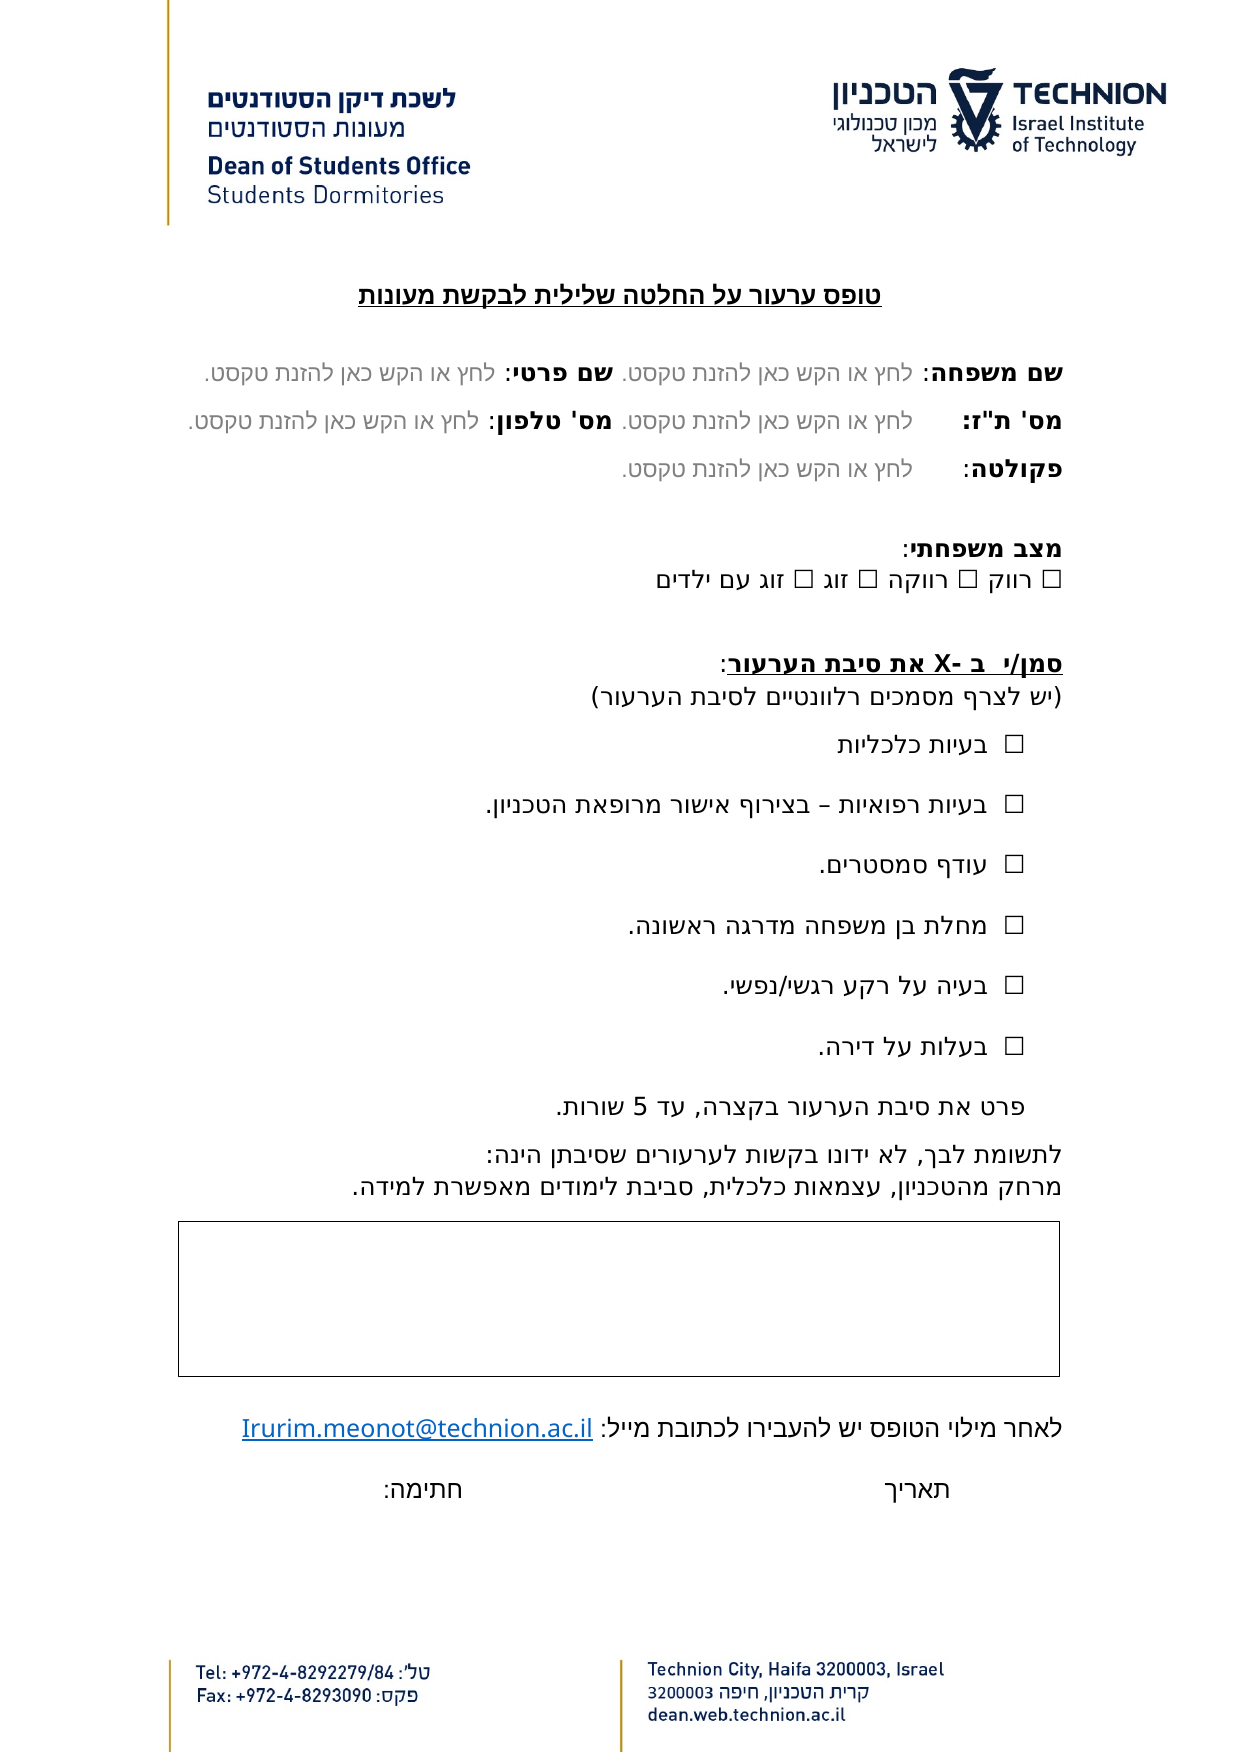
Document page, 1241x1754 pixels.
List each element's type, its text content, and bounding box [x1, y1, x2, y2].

text לתשומת לבך, לא ידונו בקשות לערעורים שסיבתן הינה: מרחק מהטכניון, עצמאות כלכלית, סביבת לימודים מאפשרת למידה. [177, 1140, 1063, 1231]
text מצב משפחתי: רווק רווקה זוג זוג עם ילדים [177, 503, 1063, 595]
text מס' ת"ז: מס' טלפון: [177, 407, 1063, 436]
text סמן/י ב -X את סיבת הערעור: (יש לצרף מסמכים רלוונטיים לסיבת הערעור) [177, 614, 1063, 711]
text בעלות על דירה. [177, 1032, 1026, 1061]
text מחלת בן משפחה מדרגה ראשונה. [177, 911, 1026, 940]
text תאריך חתימה: [177, 1444, 951, 1504]
text טופס ערעור על החלטה שלילית לבקשת מעונות [177, 281, 1063, 339]
text בעיות כלכליות [177, 730, 1026, 759]
text עודף סמסטרים. [177, 851, 1026, 880]
text פרט את סיבת הערעור בקצרה, עד 5 שורות. [177, 1092, 1026, 1121]
text בעיות רפואיות – בצירוף אישור מרופאת הטכניון. [177, 790, 1026, 819]
text לאחר מילוי הטופס יש להעבירו לכתובת מייל: Irurim.meonot@technion.ac.il [177, 1410, 1063, 1444]
text שם משפחה: שם פרטי: [177, 358, 1063, 388]
picture [1, 0, 1241, 1752]
text פקולטה: [177, 455, 1063, 484]
text בעיה על רקע רגשי/נפשי. [177, 971, 1026, 1001]
